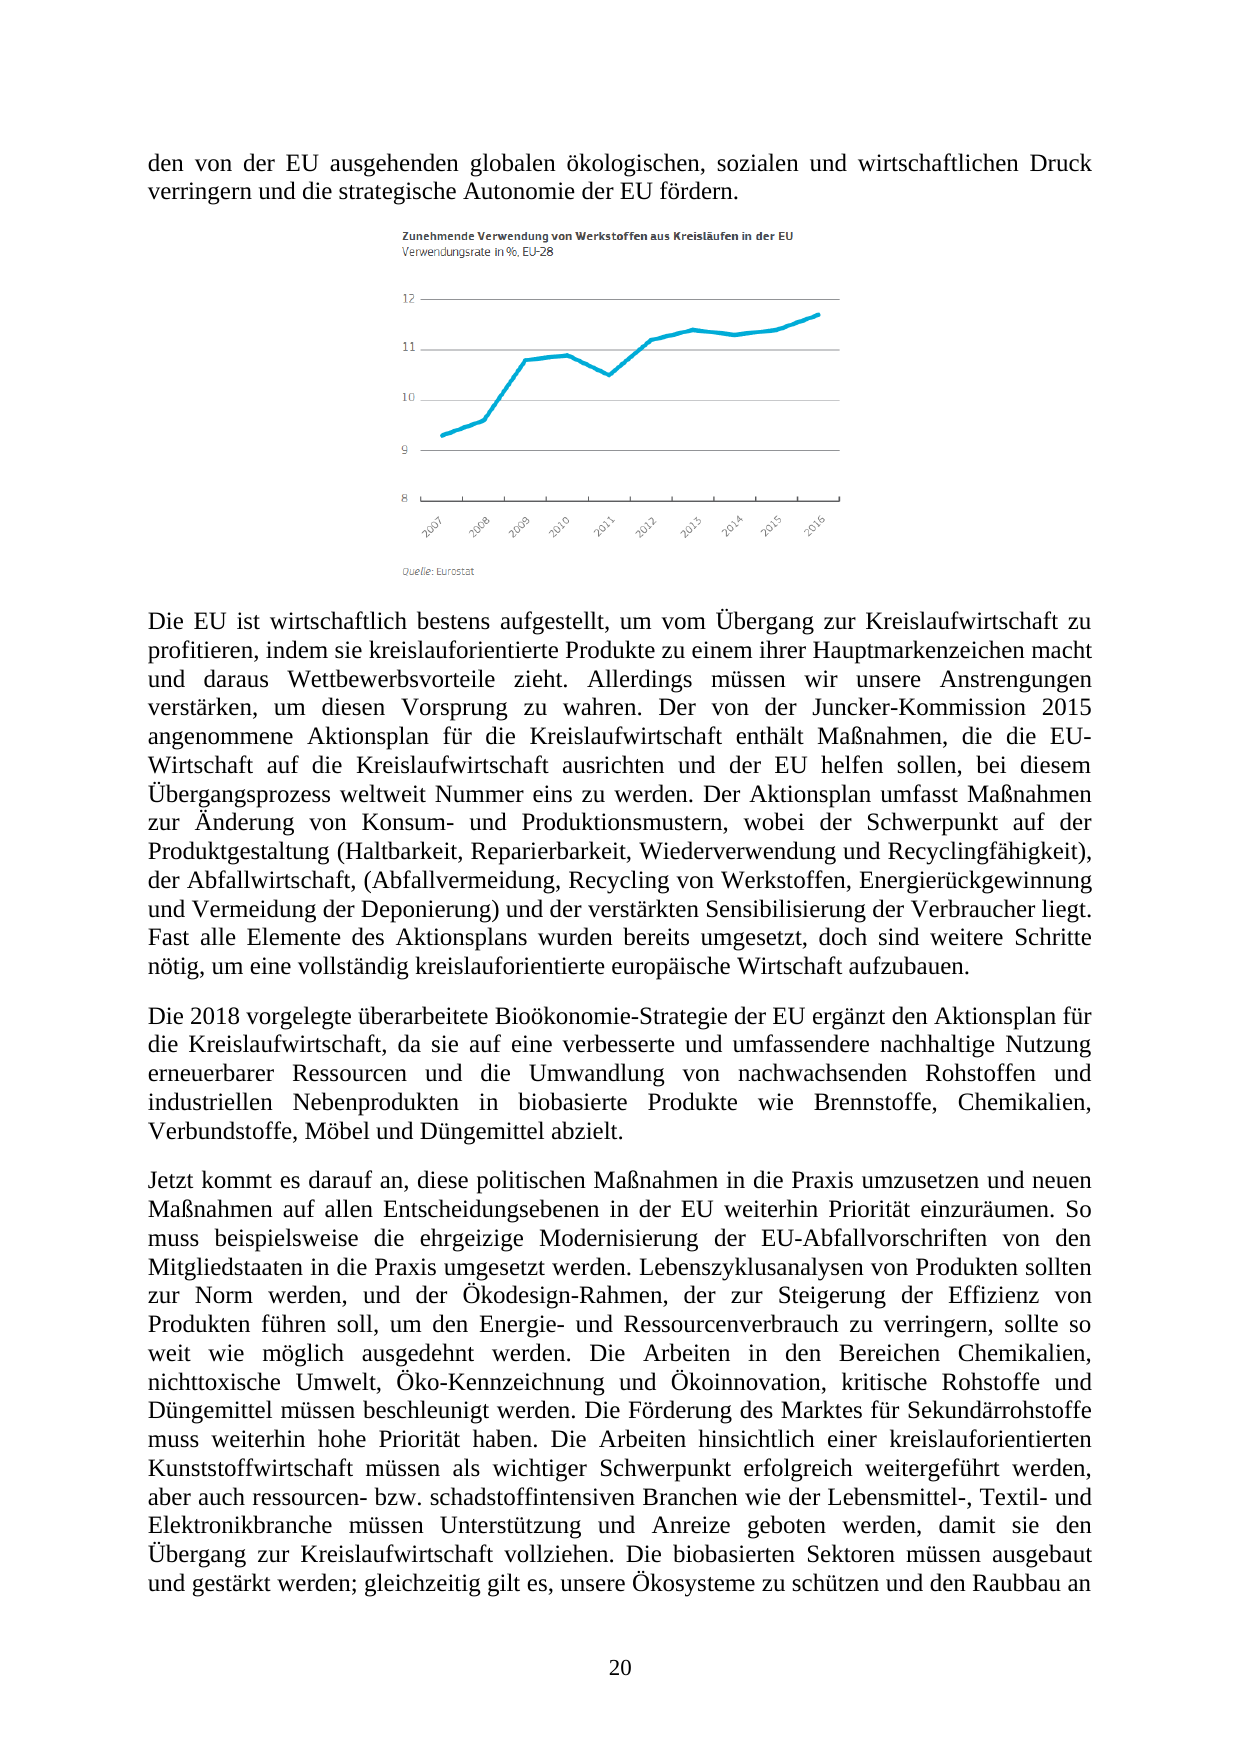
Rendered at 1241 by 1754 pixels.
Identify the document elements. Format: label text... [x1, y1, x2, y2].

text Die EU ist wirtschaftlich bestens aufgestellt, um vom Übergang zur Kreislaufwirtschaft zu profitieren, indem sie kreislauforientierte Produkte zu einem ihrer Hauptmarkenzeichen macht und daraus Wettbewerbsvorteile zieht. Allerdings müssen wir unsere Anstrengungen verstärken, um diesen Vorsprung zu wahren. Der von der Juncker-Kommission 2015 angenommene Aktionsplan für die Kreislaufwirtschaft enthält Maßnahmen, die die EU-Wirtschaft auf die Kreislaufwirtschaft ausrichten und der EU helfen sollen, bei diesem Übergangsprozess weltweit Nummer eins zu werden. Der Aktionsplan umfasst Maßnahmen zur Änderung von Konsum- und Produktionsmustern, wobei der Schwerpunkt auf der Produktgestaltung (Haltbarkeit, Reparierbarkeit, Wiederverwendung und Recyclingfähigkeit), der Abfallwirtschaft, (Abfallvermeidung, Recycling von Werkstoffen, Energierückgewinnung und Vermeidung der Deponierung) und der verstärkten Sensibilisierung der Verbraucher liegt. Fast alle Elemente des Aktionsplans wurden bereits umgesetzt, doch sind weitere Schritte nötig, um eine vollständig kreislauforientierte europäische Wirtschaft aufzubauen. [148, 606, 1093, 980]
text Die 2018 vorgelegte überarbeitete Bioökonomie-Strategie der EU ergänzt den Aktionsplan für die Kreislaufwirtschaft, da sie auf eine verbesserte und umfassendere nachhaltige Nutzung erneuerbarer Ressourcen und die Umwandlung von nachwachsenden Rohstoffen und industriellen Nebenprodukten in biobasierte Produkte wie Brennstoffe, Chemikalien, Verbundstoffe, Möbel und Düngemittel abzielt. [148, 1001, 1093, 1144]
picture [393, 226, 847, 586]
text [148, 148, 1093, 205]
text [148, 1165, 1093, 1597]
